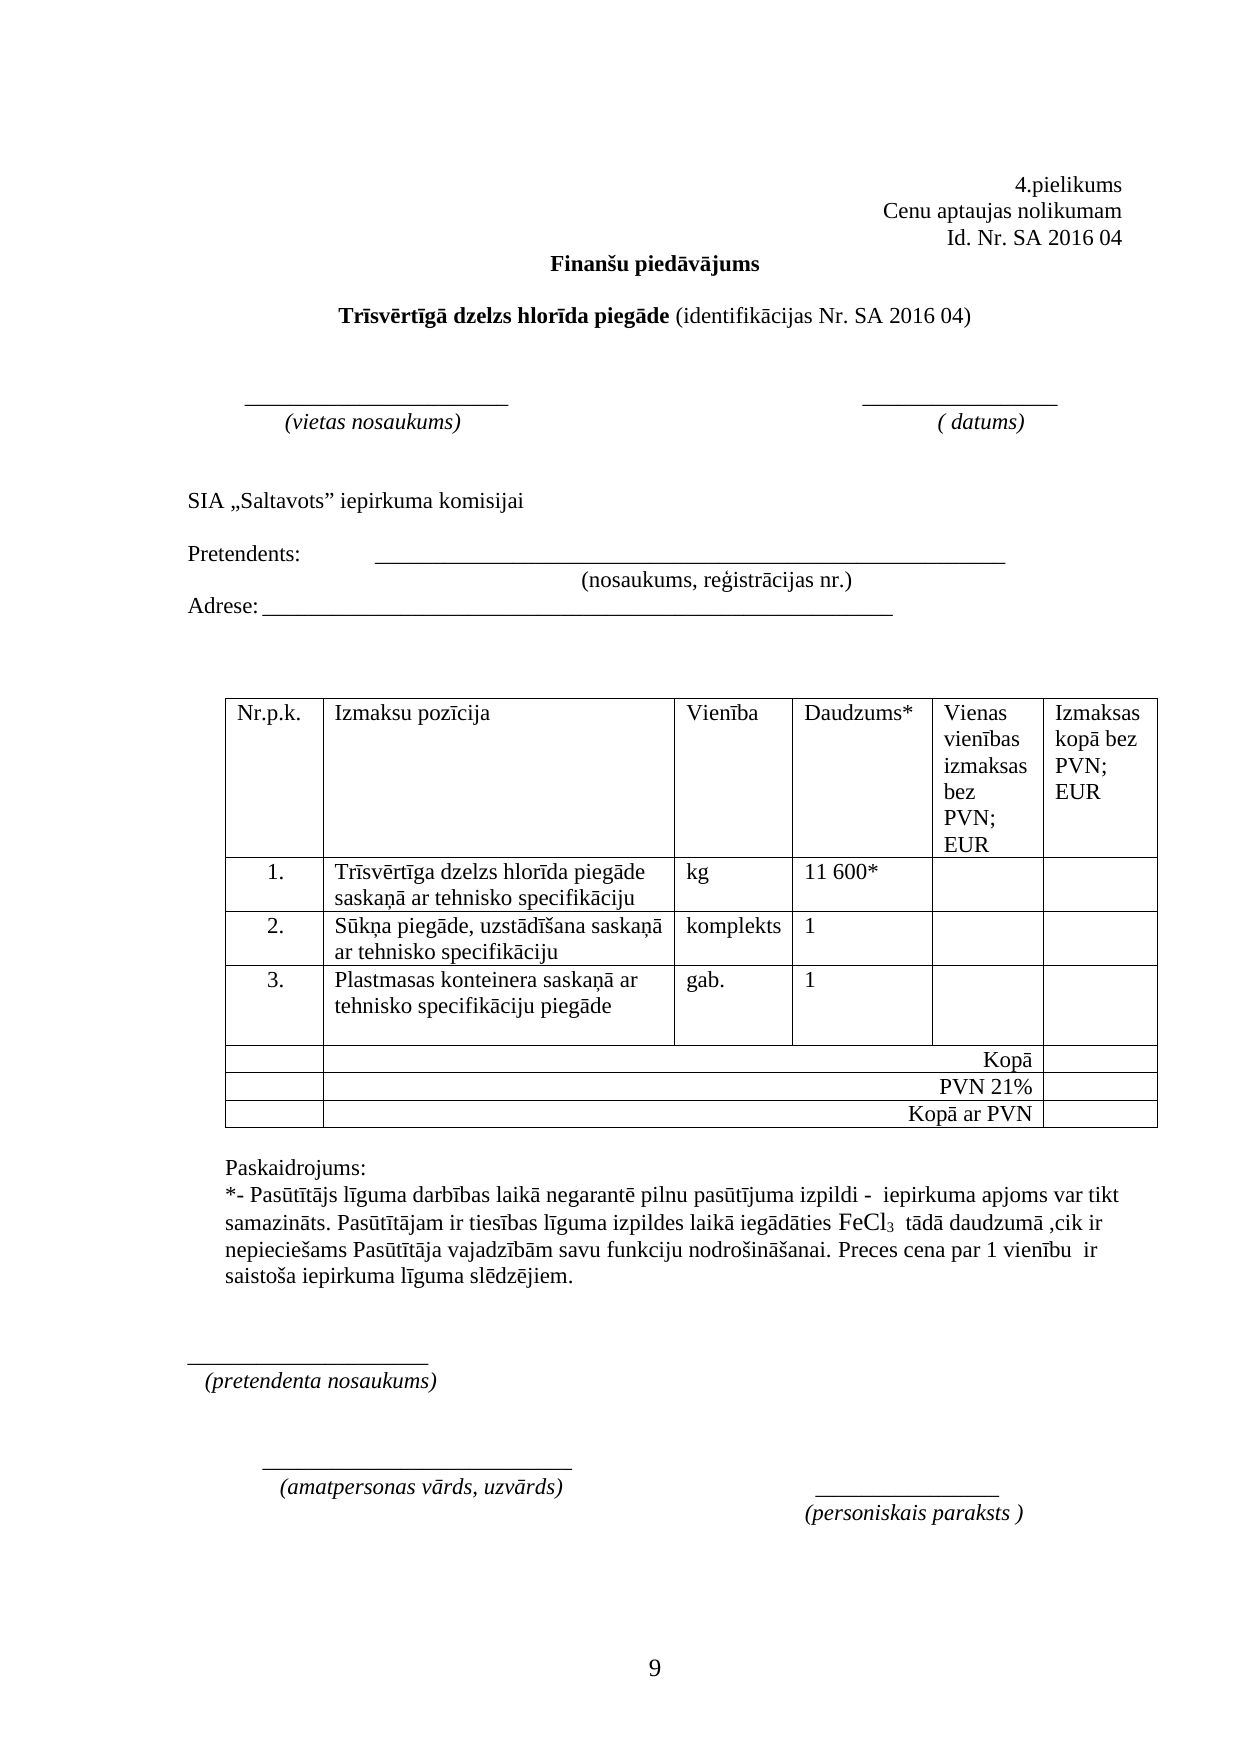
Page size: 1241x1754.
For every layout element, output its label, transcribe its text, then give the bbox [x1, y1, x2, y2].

table_cell [933, 912, 1043, 964]
table_cell [1044, 1046, 1157, 1072]
text Pretendents: _______________________________________________________ [187, 540, 1122, 566]
text Trīsvērtīgā dzelzs hlorīda piegāde (identifikācijas Nr. SA 2016 04) [187, 303, 1122, 329]
table_cell [226, 1073, 323, 1099]
table_header Izmaksas kopā bez PVN; EUR [1044, 699, 1157, 857]
table_header Vienas vienības izmaksas bez PVN; EUR [933, 699, 1043, 857]
table_cell [933, 966, 1043, 1045]
text _____________________ [187, 1341, 1122, 1367]
text _______________________ _________________ [187, 382, 1122, 408]
text Finanšu piedāvājums [187, 250, 1122, 276]
table_cell Kopā ar PVN [324, 1101, 1043, 1127]
table_cell 11 600* [793, 858, 932, 911]
table_cell [1044, 858, 1157, 911]
text 4.pielikums [187, 171, 1122, 197]
text SIA „Saltavots” iepirkuma komisijai [187, 487, 1122, 513]
text (vietas nosaukums) ( datums) [187, 408, 1122, 434]
table_cell kg [675, 858, 792, 911]
table_cell 1. [226, 858, 323, 911]
table_cell [1044, 1073, 1157, 1099]
table_cell [1044, 912, 1157, 964]
table_cell Trīsvērtīga dzelzs hlorīda piegāde saskaņā ar tehnisko specifikāciju [324, 858, 674, 911]
table_cell [226, 1046, 323, 1072]
table_cell 1 [793, 912, 932, 964]
text Paskaidrojums: [225, 1154, 1122, 1181]
table_cell [1044, 966, 1157, 1045]
text ___________________________ [262, 1447, 1122, 1473]
table_cell [1044, 1101, 1157, 1127]
table_cell [933, 858, 1043, 911]
table_cell 1 [793, 966, 932, 1045]
table_header Izmaksu pozīcija [324, 699, 674, 857]
text (amatpersonas vārds, uzvārds) ________________ [262, 1473, 1122, 1499]
text (nosaukums, reģistrācijas nr.) [187, 566, 1122, 592]
text *- Pasūtītājs līguma darbības laikā negarantē pilnu pasūtījuma izpildi - iepirkuma apjoms var tikt samazināts. Pasūtītājam ir tiesības līguma izpildes laikā iegādāties FeCl3 tādā daudzumā ,cik ir nepieciešams Pasūtītāja vajadzībām savu funkciju nodrošināšanai. Preces cena par 1 vienību ir saistoša iepirkuma līguma slēdzējiem. [225, 1181, 1122, 1288]
table_cell komplekts [675, 912, 792, 964]
table_cell Plastmasas konteinera saskaņā ar tehnisko specifikāciju piegāde [324, 966, 674, 1045]
table_header Daudzums* [793, 699, 932, 857]
table_cell gab. [675, 966, 792, 1045]
table_header Nr.p.k. [226, 699, 323, 857]
table_header Vienība [675, 699, 792, 857]
text Cenu aptaujas nolikumam [187, 197, 1122, 223]
text (personiskais paraksts ) [187, 1499, 1122, 1526]
table_cell 2. [226, 912, 323, 964]
table_cell 3. [226, 966, 323, 1045]
table_cell PVN 21% [324, 1073, 1043, 1099]
table_cell Sūkņa piegāde, uzstādīšana saskaņā ar tehnisko specifikāciju [324, 912, 674, 964]
text Adrese: _______________________________________________________ [187, 592, 1122, 619]
text (pretendenta nosaukums) [187, 1367, 1122, 1394]
table_cell [226, 1101, 323, 1127]
text Id. Nr. SA 2016 04 [187, 223, 1122, 250]
table_cell Kopā [324, 1046, 1043, 1072]
